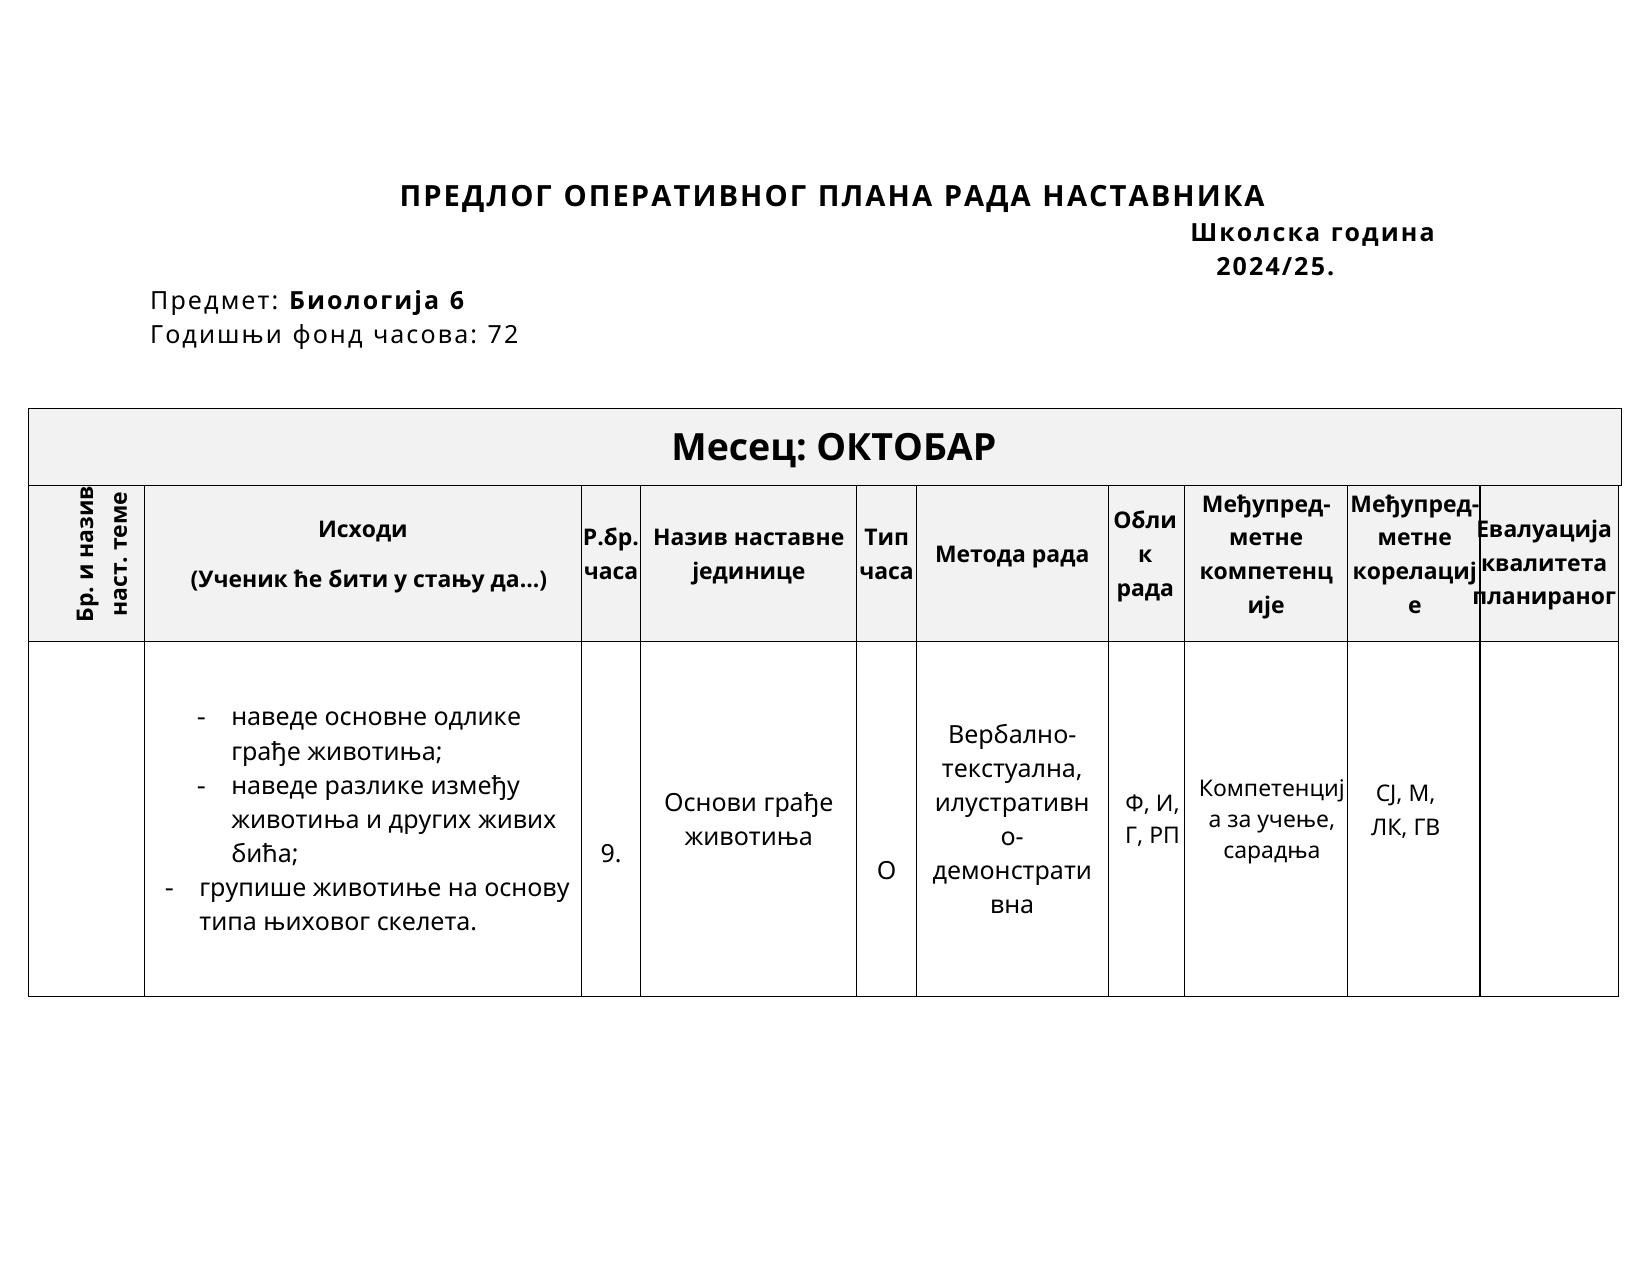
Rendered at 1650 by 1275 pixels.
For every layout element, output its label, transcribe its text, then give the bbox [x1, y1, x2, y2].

table_header Месец: ОКТОБАР [29, 409, 1621, 485]
table_cell Ф, И, Г, РП [1109, 642, 1184, 996]
text Предмет: Биологија 6 [150, 283, 1500, 317]
table_cell [29, 642, 144, 996]
table_cell Основи грађе животиња [641, 642, 856, 996]
table_cell Вербално-текстуална, илустративно-демонстративна [917, 642, 1108, 996]
table_cell [1481, 642, 1618, 996]
table_cell 9. [582, 642, 640, 996]
table_cell Бр. и назив наст. теме [29, 486, 144, 641]
text ПРЕДЛОГ ОПЕРАТИВНОГ ПЛАНА РАДА НАСТАВНИКА [150, 175, 1500, 215]
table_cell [1185, 642, 1347, 996]
text Годишњи фонд часова: 72 [150, 317, 1500, 351]
table_cell Тип часа [857, 486, 916, 641]
table_cell Р.бр. часа [582, 486, 640, 641]
table_cell Метода рада [917, 486, 1108, 641]
table_cell Међупред- метне корелације [1348, 486, 1479, 641]
table_cell Исходи (Ученик ће бити у стању да...) [145, 486, 581, 641]
text Школска година 2024/25. [1050, 215, 1500, 283]
table_cell О [857, 642, 916, 996]
table_cell наведе основне одлике грађе животиња; наведе разлике између животиња и других живих бића; групише животиње на основу типа њиховог скелета. [145, 642, 581, 996]
table_cell Међупред-метне компетенције [1185, 486, 1347, 641]
table_cell Облик рада [1109, 486, 1184, 641]
table_cell СЈ, М, ЛК, ГВ [1348, 642, 1479, 996]
table_cell Назив наставне јединице [641, 486, 856, 641]
table_cell Евалуација квалитета планираног [1481, 486, 1618, 641]
